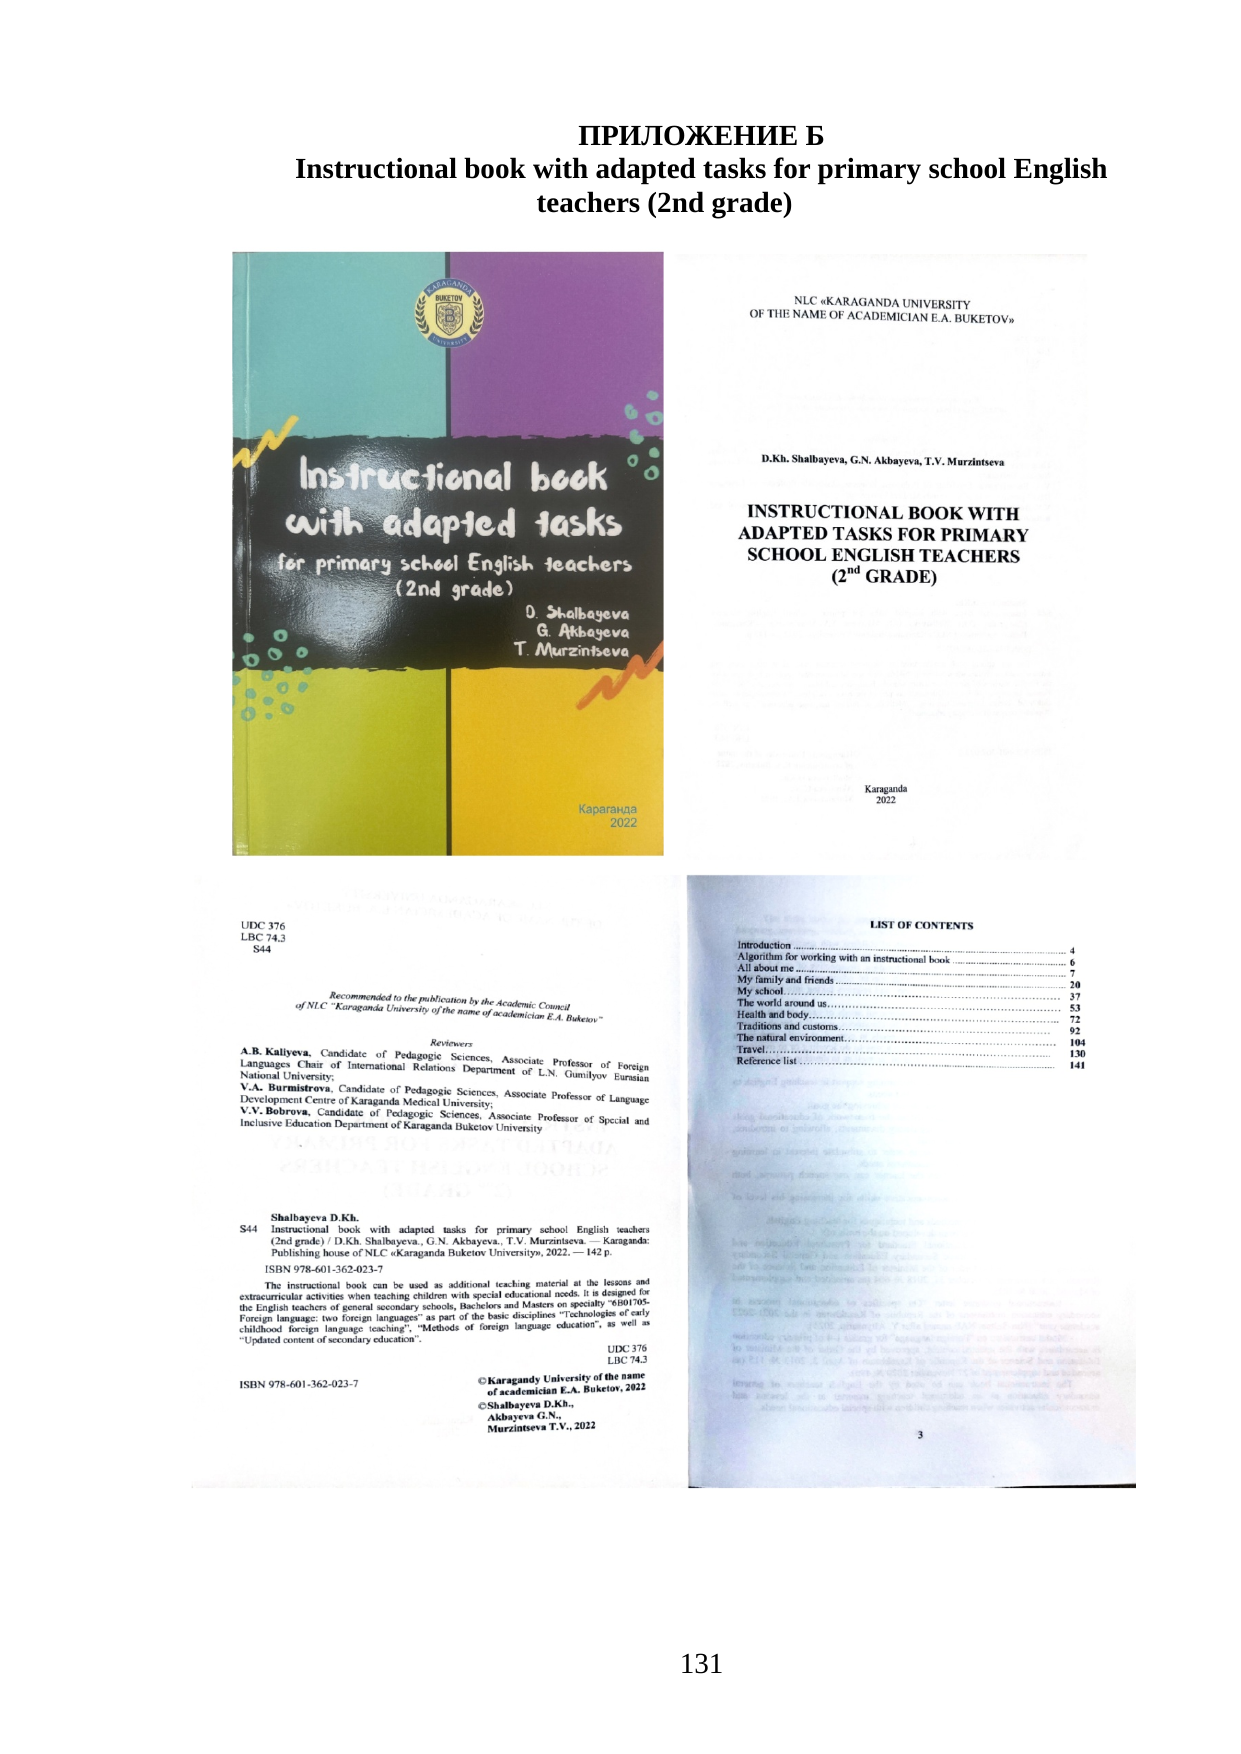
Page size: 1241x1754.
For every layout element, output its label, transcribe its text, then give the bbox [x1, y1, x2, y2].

picture [193, 863, 1135, 1499]
picture [232, 247, 1097, 860]
text ПРИЛОЖЕНИЕ Б [177, 118, 1152, 152]
text Instructional book with adapted tasks for primary school English teachers (2nd grade) [177, 152, 1152, 219]
